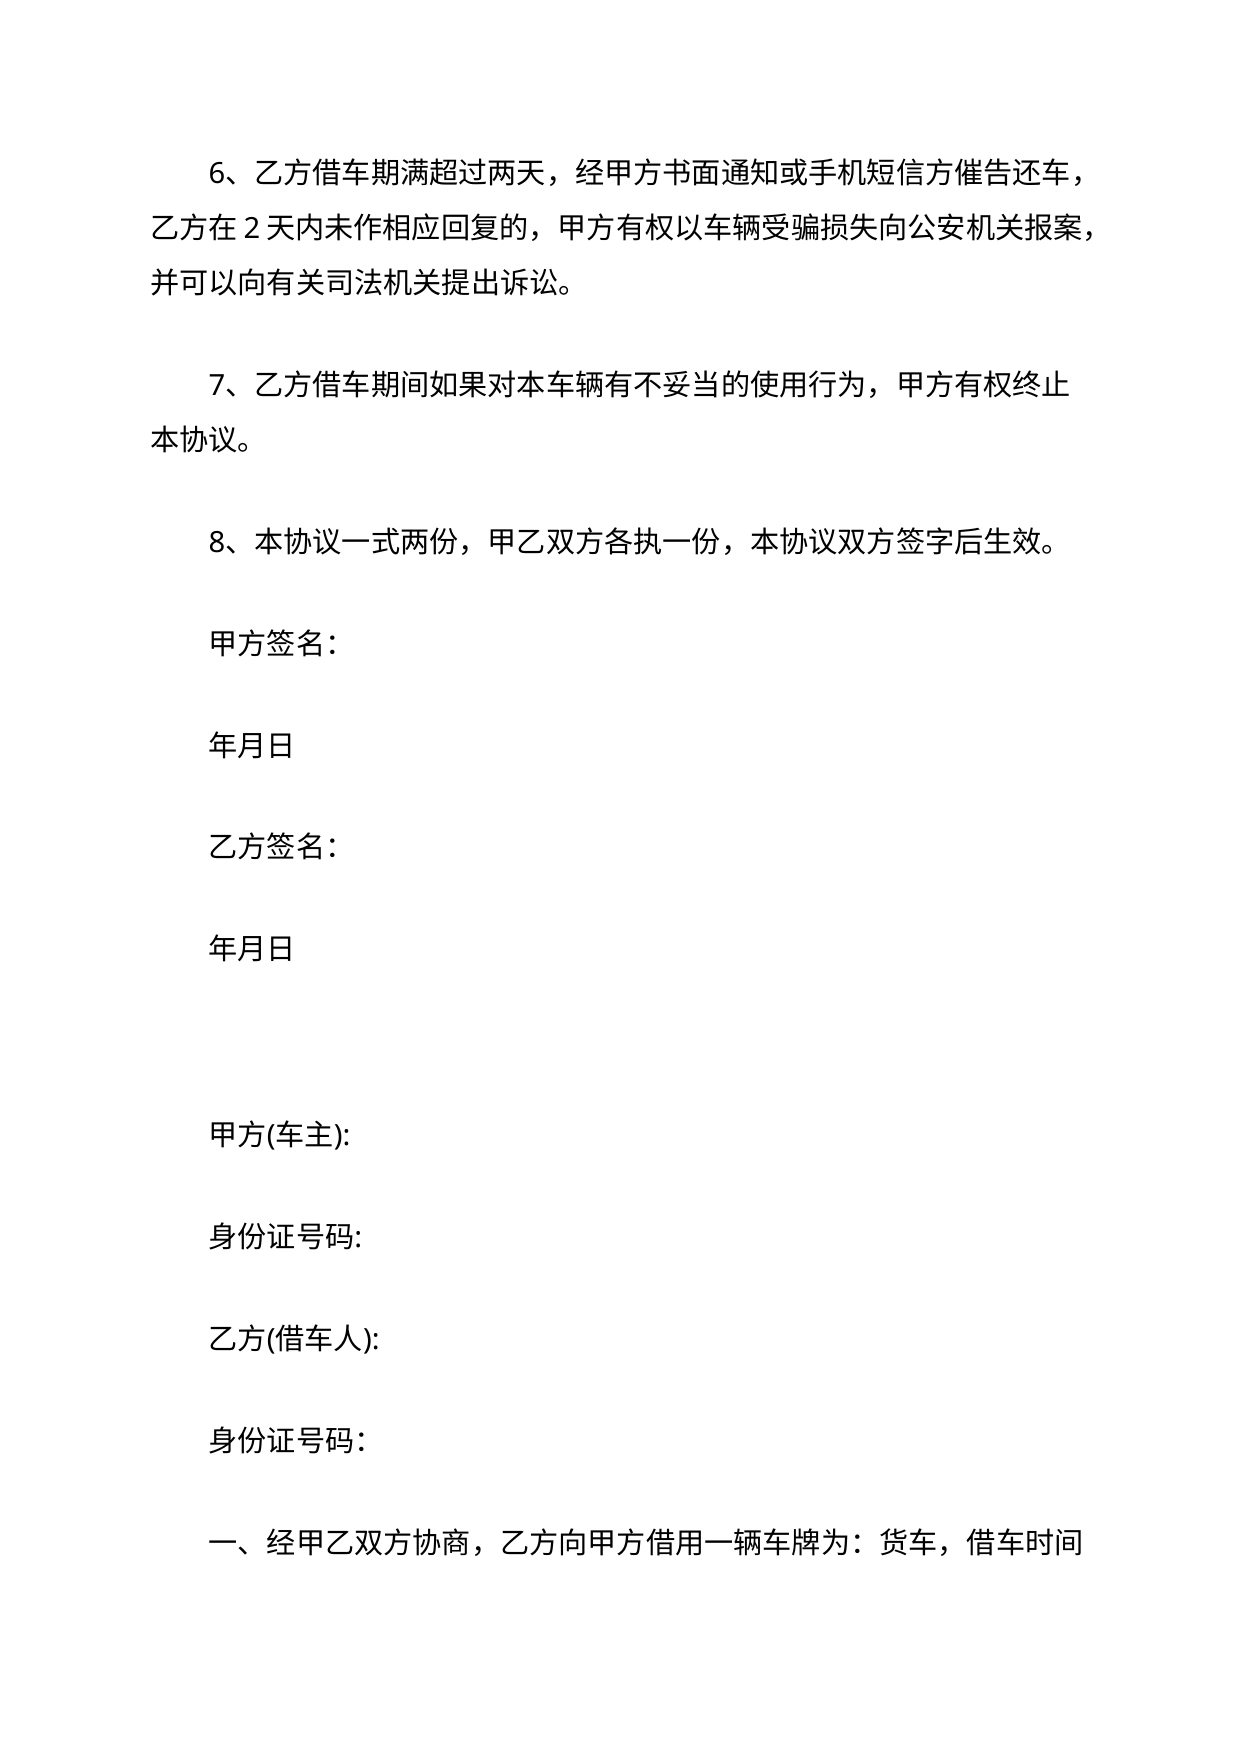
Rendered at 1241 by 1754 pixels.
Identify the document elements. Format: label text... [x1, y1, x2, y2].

text 身份证号码： [150, 1418, 1090, 1460]
text 6、乙方借车期满超过两天，经甲方书面通知或手机短信方催告还车，乙方在2天内未作相应回复的，甲方有权以车辆受骗损失向公安机关报案，并可以向有关司法机关提出诉讼。 [150, 150, 1090, 302]
text 乙方签名： [150, 824, 1090, 866]
text 甲方(车主): [150, 1112, 1090, 1154]
text 乙方(借车人): [150, 1316, 1090, 1358]
text 身份证号码: [150, 1214, 1090, 1256]
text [150, 1519, 1090, 1562]
text 8、本协议一式两份，甲乙双方各执一份，本协议双方签字后生效。 [150, 518, 1090, 561]
text 年月日 [150, 926, 1090, 968]
text 7、乙方借车期间如果对本车辆有不妥当的使用行为，甲方有权终止本协议。 [150, 362, 1090, 459]
text 甲方签名： [150, 621, 1090, 663]
text 年月日 [150, 722, 1090, 764]
